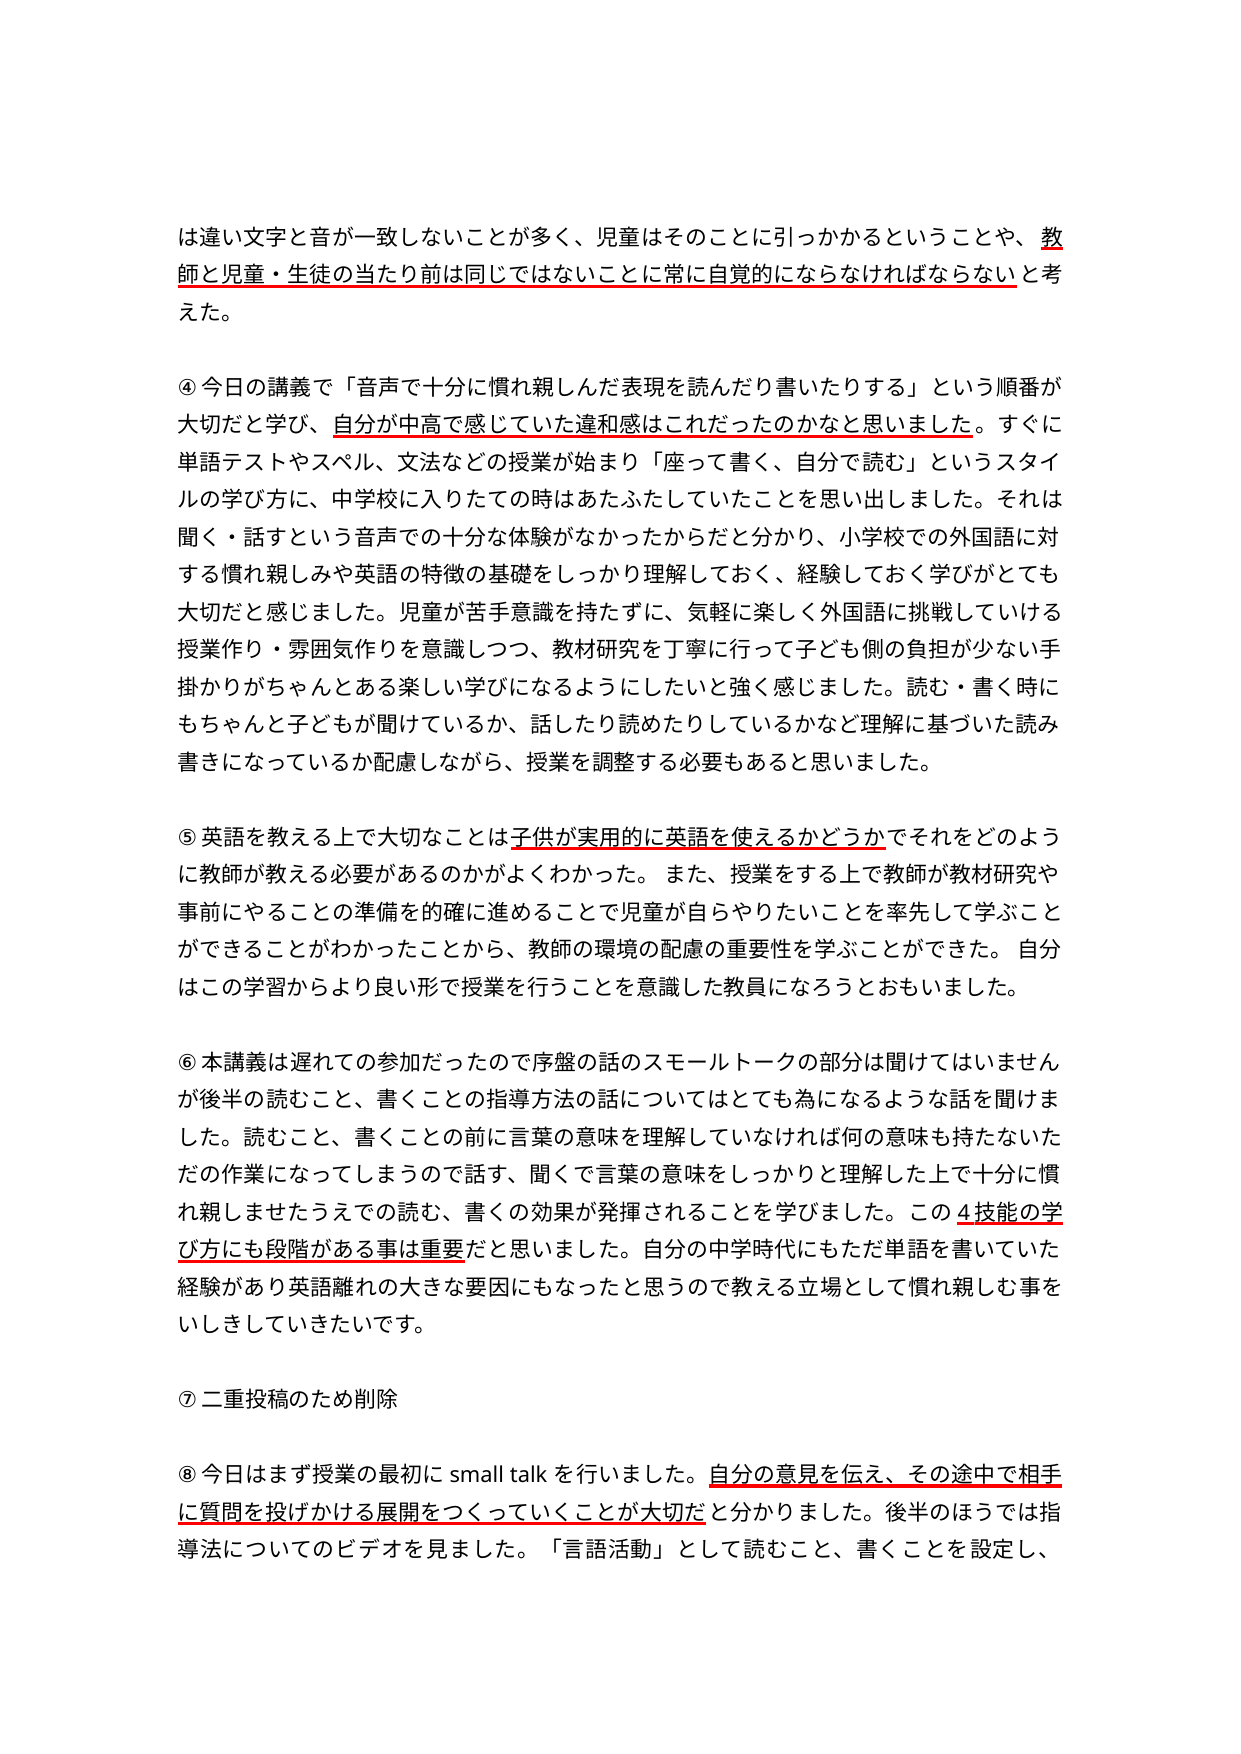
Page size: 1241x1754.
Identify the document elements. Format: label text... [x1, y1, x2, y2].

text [177, 1454, 1063, 1567]
text ④今日の講義で「音声で十分に慣れ親しんだ表現を読んだり書いたりする」という順番が大切だと学び、自分が中高で感じていた違和感はこれだったのかなと思いました。すぐに単語テストやスペル、文法などの授業が始まり「座って書く、自分で読む」というスタイルの学び方に、中学校に入りたての時はあたふたしていたことを思い出しました。それは聞く・話すという音声での十分な体験がなかったからだと分かり、小学校での外国語に対する慣れ親しみや英語の特徴の基礎をしっかり理解しておく、経験しておく学びがとても大切だと感じました。児童が苦手意識を持たずに、気軽に楽しく外国語に挑戦していける授業作り・雰囲気作りを意識しつつ、教材研究を丁寧に行って子ども側の負担が少ない手掛かりがちゃんとある楽しい学びになるようにしたいと強く感じました。読む・書く時にもちゃんと子どもが聞けているか、話したり読めたりしているかなど理解に基づいた読み書きになっているか配慮しながら、授業を調整する必要もあると思いました。 [177, 367, 1063, 779]
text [177, 217, 1063, 329]
text ⑤英語を教える上で大切なことは子供が実用的に英語を使えるかどうかでそれをどのように教師が教える必要があるのかがよくわかった。 また、授業をする上で教師が教材研究や事前にやることの準備を的確に進めることで児童が自らやりたいことを率先して学ぶことができることがわかったことから、教師の環境の配慮の重要性を学ぶことができた。 自分はこの学習からより良い形で授業を行うことを意識した教員になろうとおもいました。 [177, 817, 1063, 1004]
text ⑦二重投稿のため削除 [177, 1379, 1063, 1417]
text ⑥本講義は遅れての参加だったので序盤の話のスモールトークの部分は聞けてはいませんが後半の読むこと、書くことの指導方法の話についてはとても為になるような話を聞けました。読むこと、書くことの前に言葉の意味を理解していなければ何の意味も持たないただの作業になってしまうので話す、聞くで言葉の意味をしっかりと理解した上で十分に慣れ親しませたうえでの読む、書くの効果が発揮されることを学びました。この4技能の学び方にも段階がある事は重要だと思いました。自分の中学時代にもただ単語を書いていた経験があり英語離れの大きな要因にもなったと思うので教える立場として慣れ親しむ事をいしきしていきたいです。 [177, 1042, 1063, 1342]
